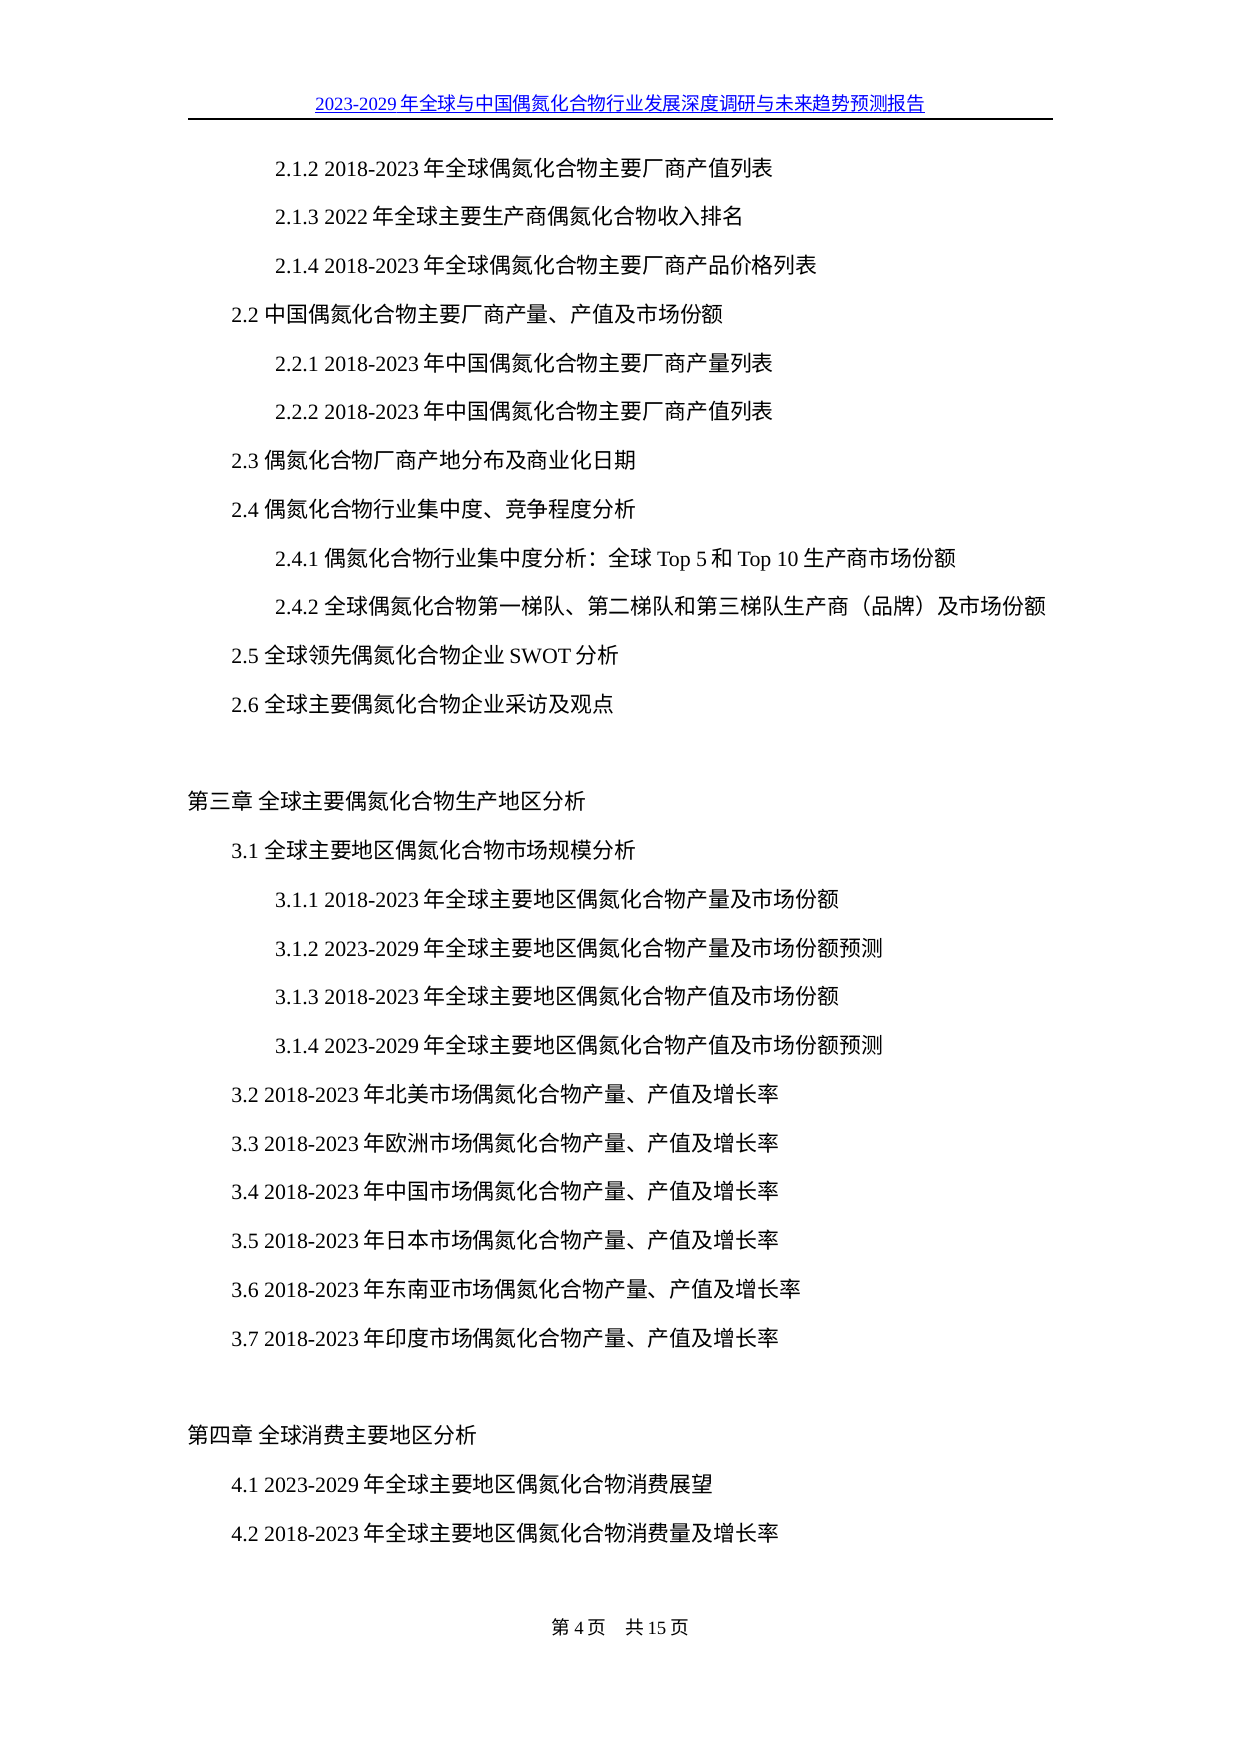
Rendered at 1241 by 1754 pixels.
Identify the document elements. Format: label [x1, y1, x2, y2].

text [187, 150, 1053, 1548]
